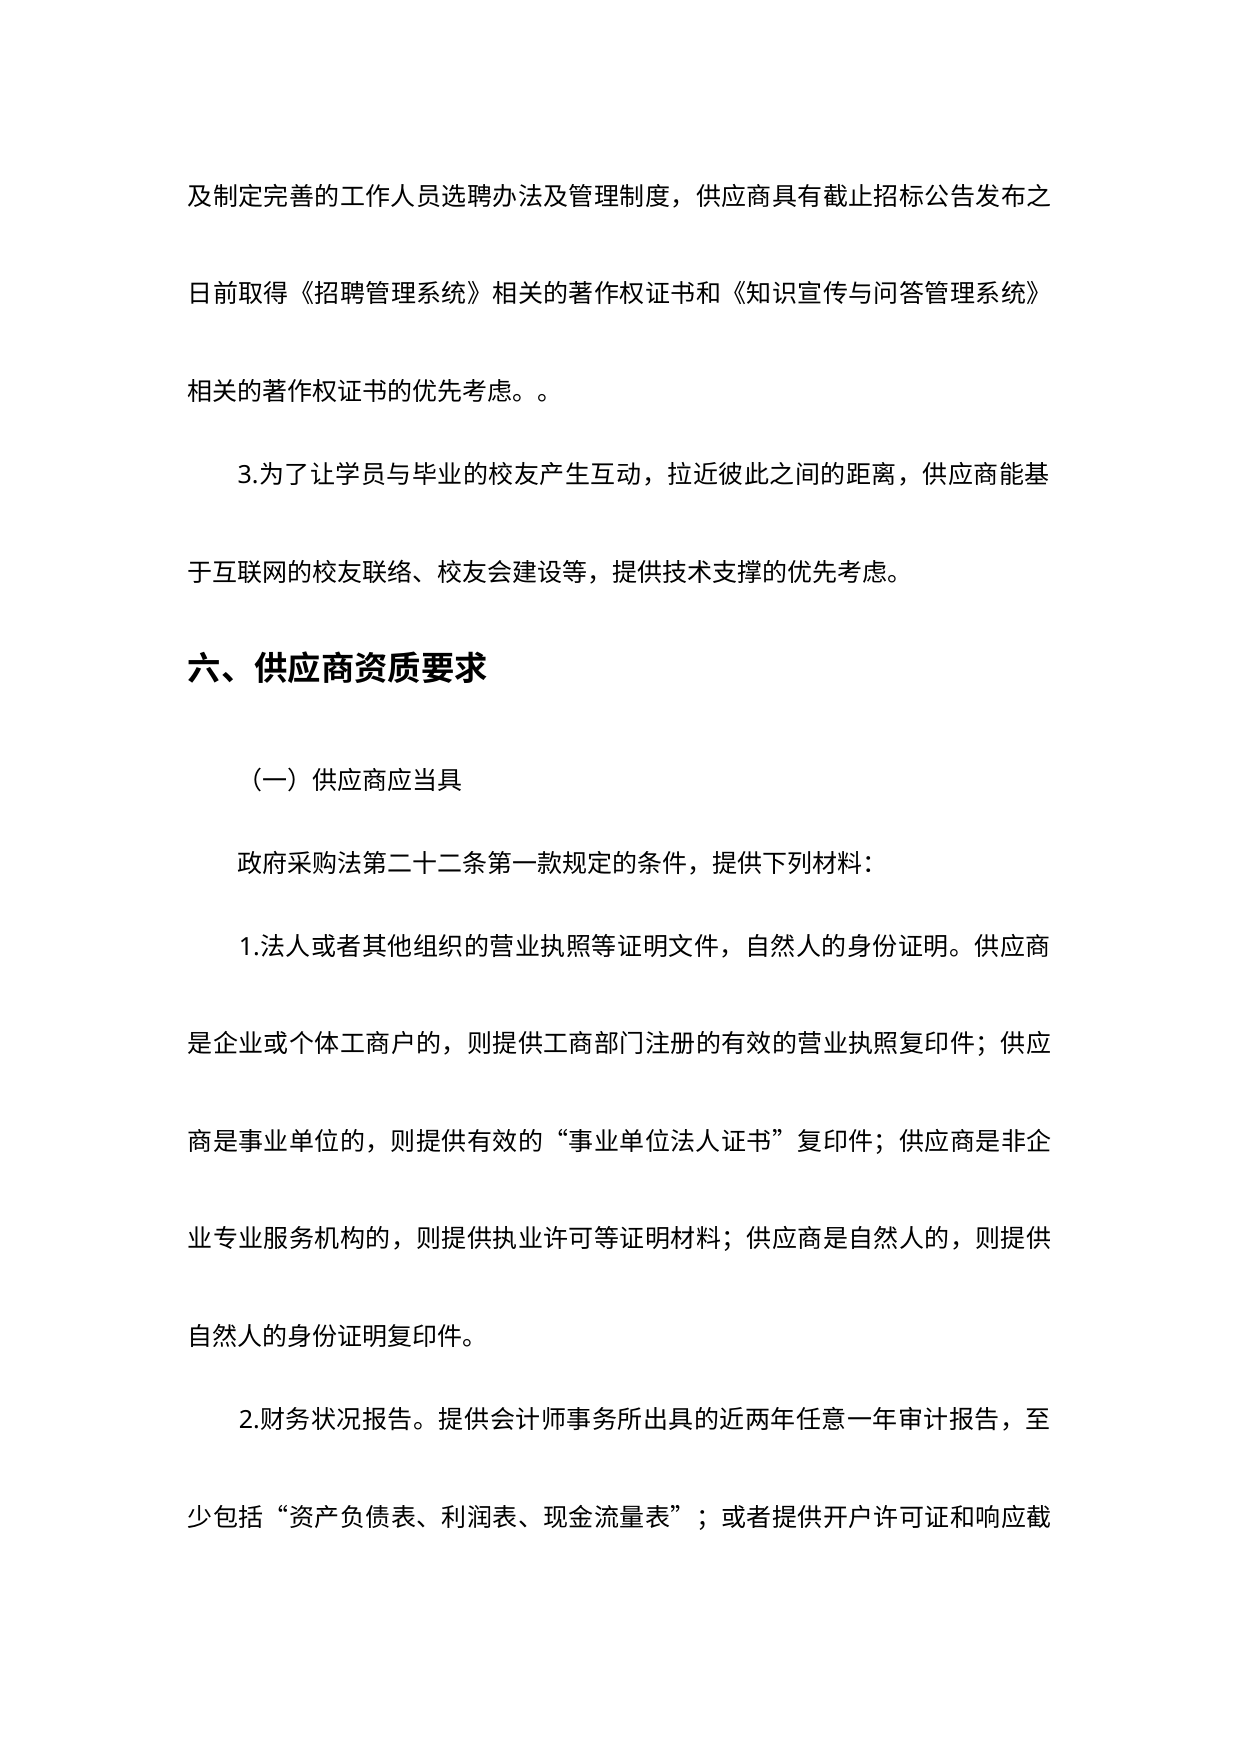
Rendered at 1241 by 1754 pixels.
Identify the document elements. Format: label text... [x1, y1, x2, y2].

text 3.为了让学员与毕业的校友产生互动，拉近彼此之间的距离，供应商能基于互联网的校友联络、校友会建设等，提供技术支撑的优先考虑。 [187, 440, 1053, 603]
text 政府采购法第二十二条第一款规定的条件，提供下列材料： [187, 829, 1053, 894]
text 1.法人或者其他组织的营业执照等证明文件，自然人的身份证明。供应商是企业或个体工商户的，则提供工商部门注册的有效的营业执照复印件；供应商是事业单位的，则提供有效的“事业单位法人证书”复印件；供应商是非企业专业服务机构的，则提供执业许可等证明材料；供应商是自然人的，则提供自然人的身份证明复印件。 [187, 912, 1053, 1367]
subtitle 六、供应商资质要求 [187, 633, 1053, 698]
text （一）供应商应当具 [187, 746, 1053, 811]
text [187, 162, 1053, 422]
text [187, 1385, 1053, 1548]
